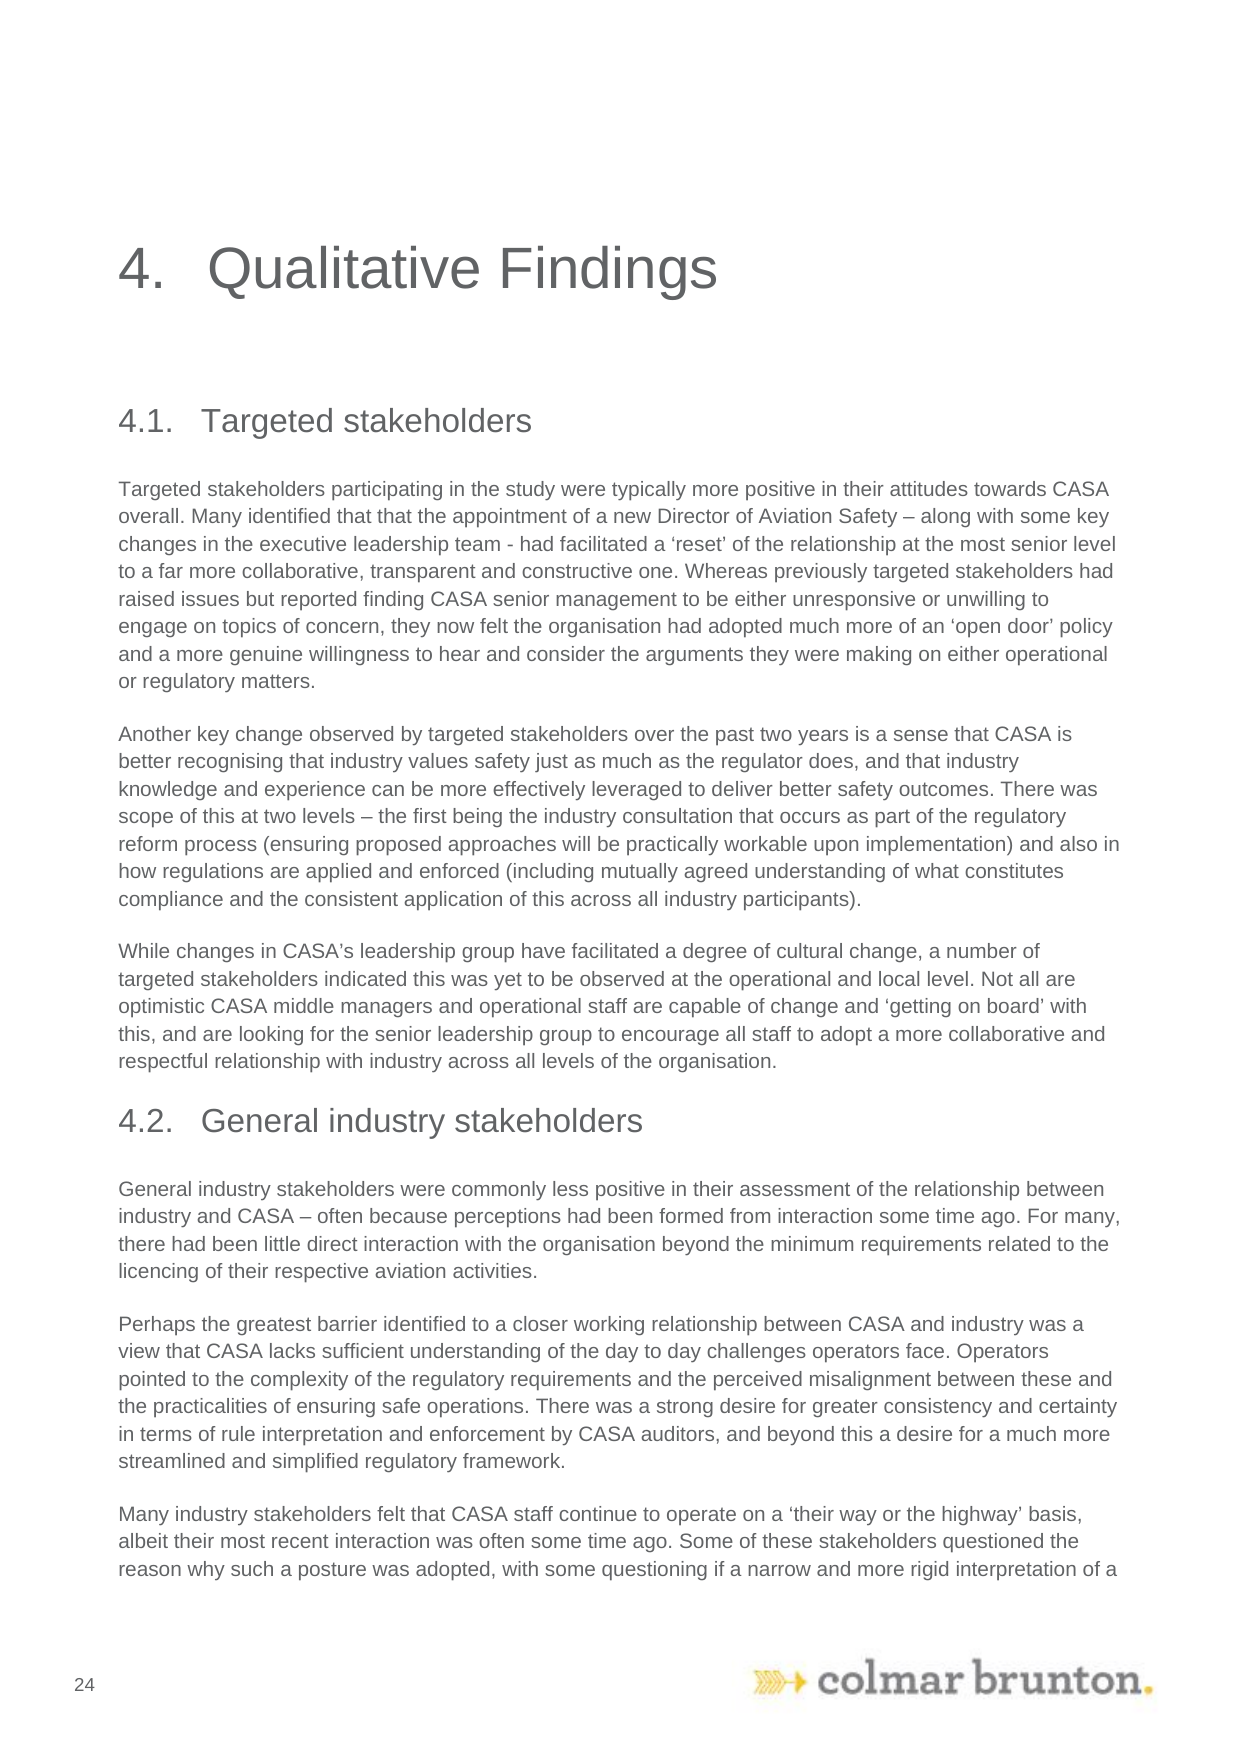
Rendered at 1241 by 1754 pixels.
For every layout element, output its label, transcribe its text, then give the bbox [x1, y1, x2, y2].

text Perhaps the greatest barrier identified to a closer working relationship between CASA and industry was a view that CASA lacks sufficient understanding of the day to day challenges operators face. Operators pointed to the complexity of the regulatory requirements and the perceived misalignment between these and the practicalities of ensuring safe operations. There was a strong desire for greater consistency and certainty in terms of rule interpretation and enforcement by CASA auditors, and beyond this a desire for a much more streamlined and simplified regulatory framework. [118, 1312, 1122, 1473]
subtitle General industry stakeholders [118, 1101, 1122, 1140]
text While changes in CASA’s leadership group have facilitated a degree of cultural change, a number of targeted stakeholders indicated this was yet to be observed at the operational and local level. Not all are optimistic CASA middle managers and operational staff are capable of change and ‘getting on board’ with this, and are looking for the senior leadership group to encourage all staff to adopt a more collaborative and respectful relationship with industry across all levels of the organisation. [118, 939, 1122, 1073]
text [118, 1502, 1122, 1581]
text Targeted stakeholders participating in the study were typically more positive in their attitudes towards CASA overall. Many identified that that the appointment of a new Director of Aviation Safety – along with some key changes in the executive leadership team - had facilitated a ‘reset’ of the relationship at the most senior level to a far more collaborative, transparent and constructive one. Whereas previously targeted stakeholders had raised issues but reported finding CASA senior management to be either unresponsive or unwilling to engage on topics of concern, they now felt the organisation had adopted much more of an ‘open door’ policy and a more genuine willingness to hear and consider the arguments they were making on either operational or regulatory matters. [118, 476, 1122, 693]
subtitle Qualitative Findings [118, 234, 1081, 301]
picture [731, 1636, 1176, 1717]
text General industry stakeholders were commonly less positive in their assessment of the relationship between industry and CASA – often because perceptions had been formed from interaction some time ago. For many, there had been little direct interaction with the organisation beyond the minimum requirements related to the licencing of their respective aviation activities. [118, 1177, 1122, 1283]
subtitle Targeted stakeholders [118, 401, 1122, 439]
text Another key change observed by targeted stakeholders over the past two years is a sense that CASA is better recognising that industry values safety just as much as the regulator does, and that industry knowledge and experience can be more effectively leveraged to deliver better safety outcomes. There was scope of this at two levels – the first being the industry consultation that occurs as part of the regulatory reform process (ensuring proposed approaches will be practically workable upon implementation) and also in how regulations are applied and enforced (including mutually agreed understanding of what constitutes compliance and the consistent application of this across all industry participants). [118, 721, 1122, 910]
